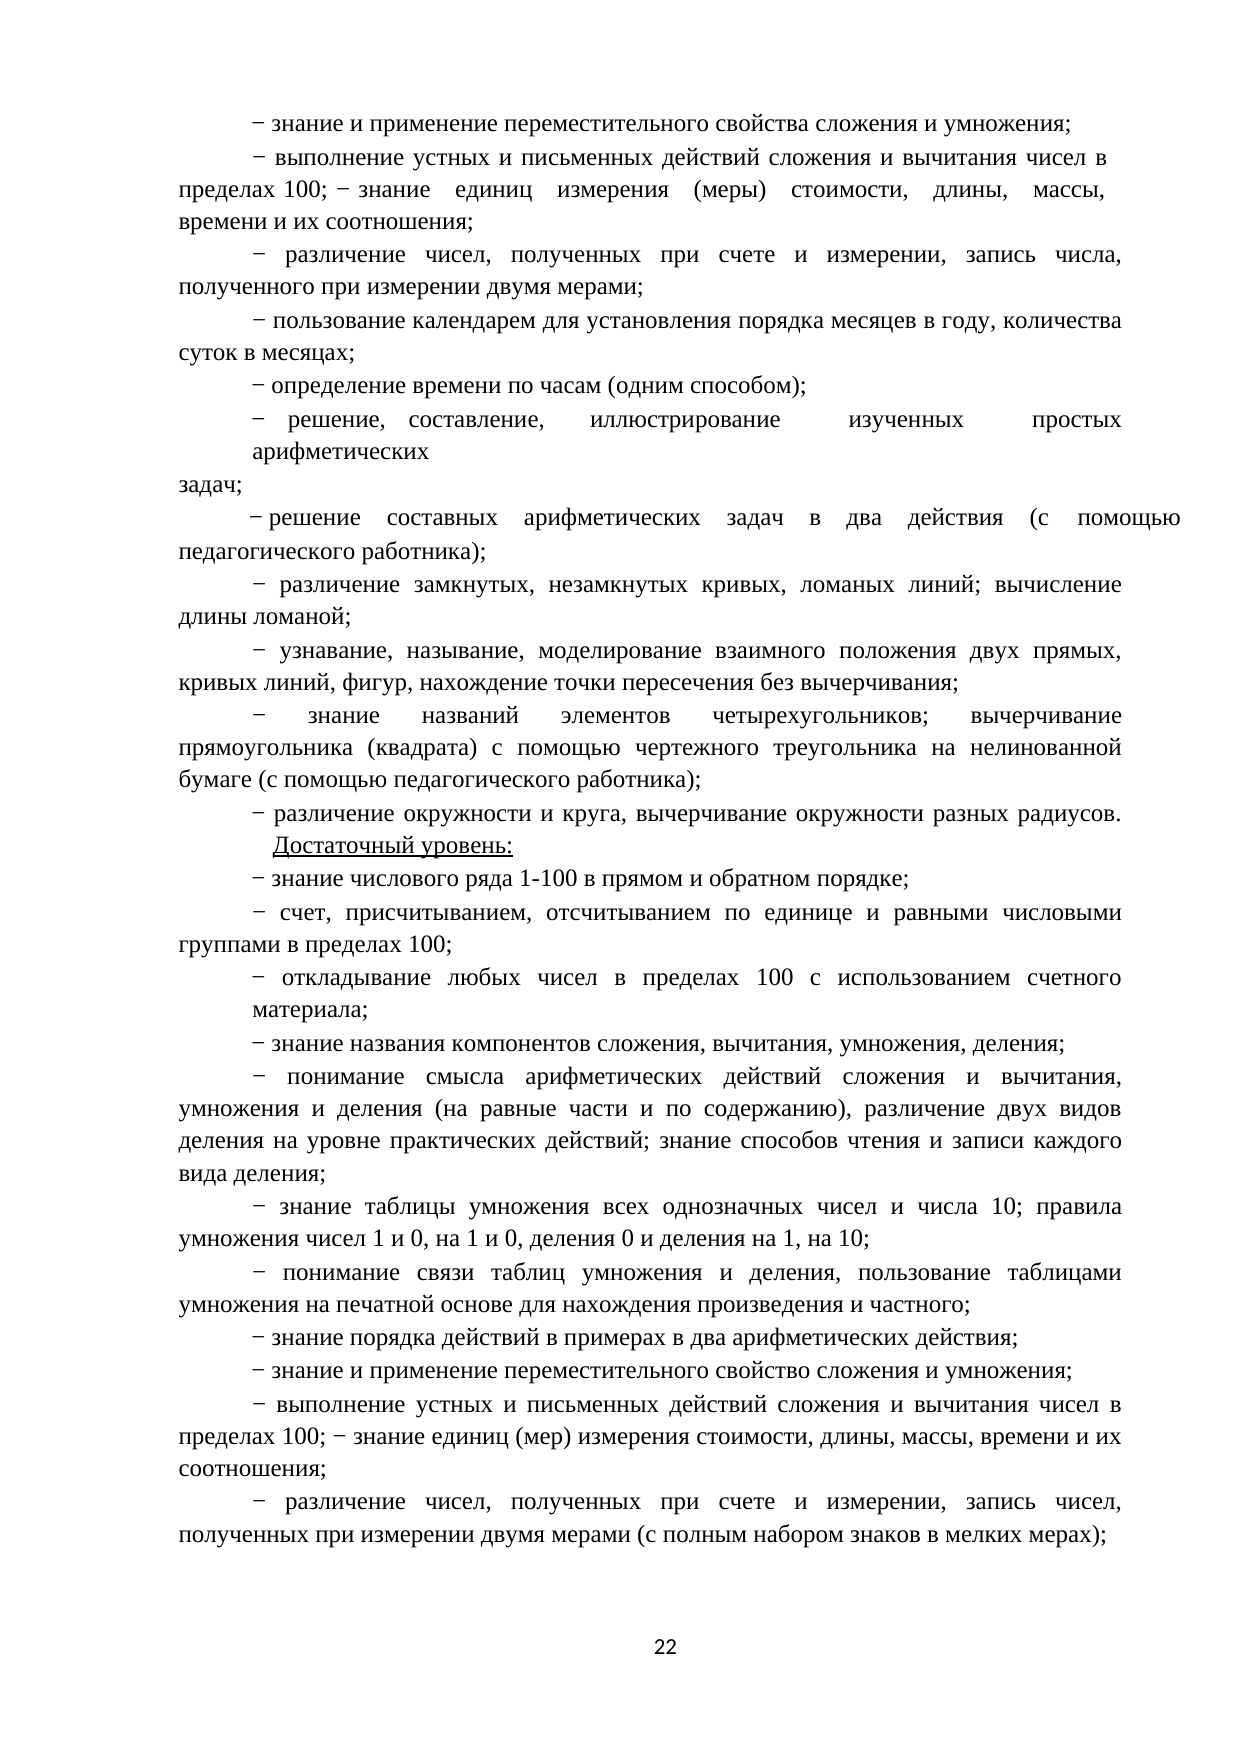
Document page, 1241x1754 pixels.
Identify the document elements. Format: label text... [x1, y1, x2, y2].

text − знание таблицы умножения всех однозначных чисел и числа 10; правила умножения чисел 1 и 0, на 1 и 0, деления 0 и деления на 1, на 10; [178, 1191, 1123, 1252]
text задач; [178, 469, 1123, 498]
text − выполнение устных и письменных действий сложения и вычитания чисел в пределах 100; − знание единиц измерения (меры) стоимости, длины, массы, времени и их соотношения; [178, 142, 1108, 235]
text − понимание связи таблиц умножения и деления, пользование таблицами умножения на печатной основе для нахождения произведения и частного; [178, 1257, 1123, 1317]
text − различение чисел, полученных при счете и измерении, запись чисел, полученных при измерении двумя мерами (с полным набором знаков в мелких мерах); [178, 1486, 1123, 1547]
text − понимание смысла арифметических действий сложения и вычитания, умножения и деления (на равные части и по содержанию), различение двух видов деления на уровне практических действий; знание способов чтения и записи каждого вида деления; [178, 1061, 1123, 1186]
text − определение времени по часам (одним способом); [251, 370, 1123, 399]
text − знание и применение переместительного свойства сложения и умножения; [251, 108, 1123, 137]
text − выполнение устных и письменных действий сложения и вычитания чисел в пределах 100; − знание единиц (мер) измерения стоимости, длины, массы, времени и их соотношения; [178, 1389, 1123, 1482]
text − пользование календарем для установления порядка месяцев в году, количества суток в месяцах; [178, 305, 1123, 366]
text − узнавание, называние, моделирование взаимного положения двух прямых, кривых линий, фигур, нахождение точки пересечения без вычерчивания; [178, 635, 1123, 696]
text − знание числового ряда 1-100 в прямом и обратном порядке; [251, 863, 1123, 892]
text − откладывание любых чисел в пределах 100 с использованием счетного материала; [251, 962, 1123, 1023]
text − различение окружности и круга, вычерчивание окружности разных радиусов. Достаточный уровень: [251, 798, 1123, 859]
text − счет, присчитыванием, отсчитыванием по единице и равными числовыми группами в пределах 100; [178, 897, 1123, 958]
text − знание и применение переместительного свойство сложения и умножения; [251, 1355, 1123, 1384]
text − знание названий элементов четырехугольников; вычерчивание прямоугольника (квадрата) с помощью чертежного треугольника на нелинованной бумаге (с помощью педагогического работника); [178, 700, 1123, 793]
text − знание названия компонентов сложения, вычитания, умножения, деления; [251, 1028, 1123, 1057]
text − знание порядка действий в примерах в два арифметических действия; [251, 1322, 1123, 1351]
text − решение, составление, иллюстрирование изученных простых арифметических [251, 404, 1123, 464]
text педагогического работника); [178, 536, 1123, 564]
text − решение составных арифметических задач в два действия (с помощью [83, 502, 1181, 531]
text − различение чисел, полученных при счете и измерении, запись числа, полученного при измерении двумя мерами; [178, 239, 1123, 300]
text − различение замкнутых, незамкнутых кривых, ломаных линий; вычисление длины ломаной; [178, 569, 1123, 630]
